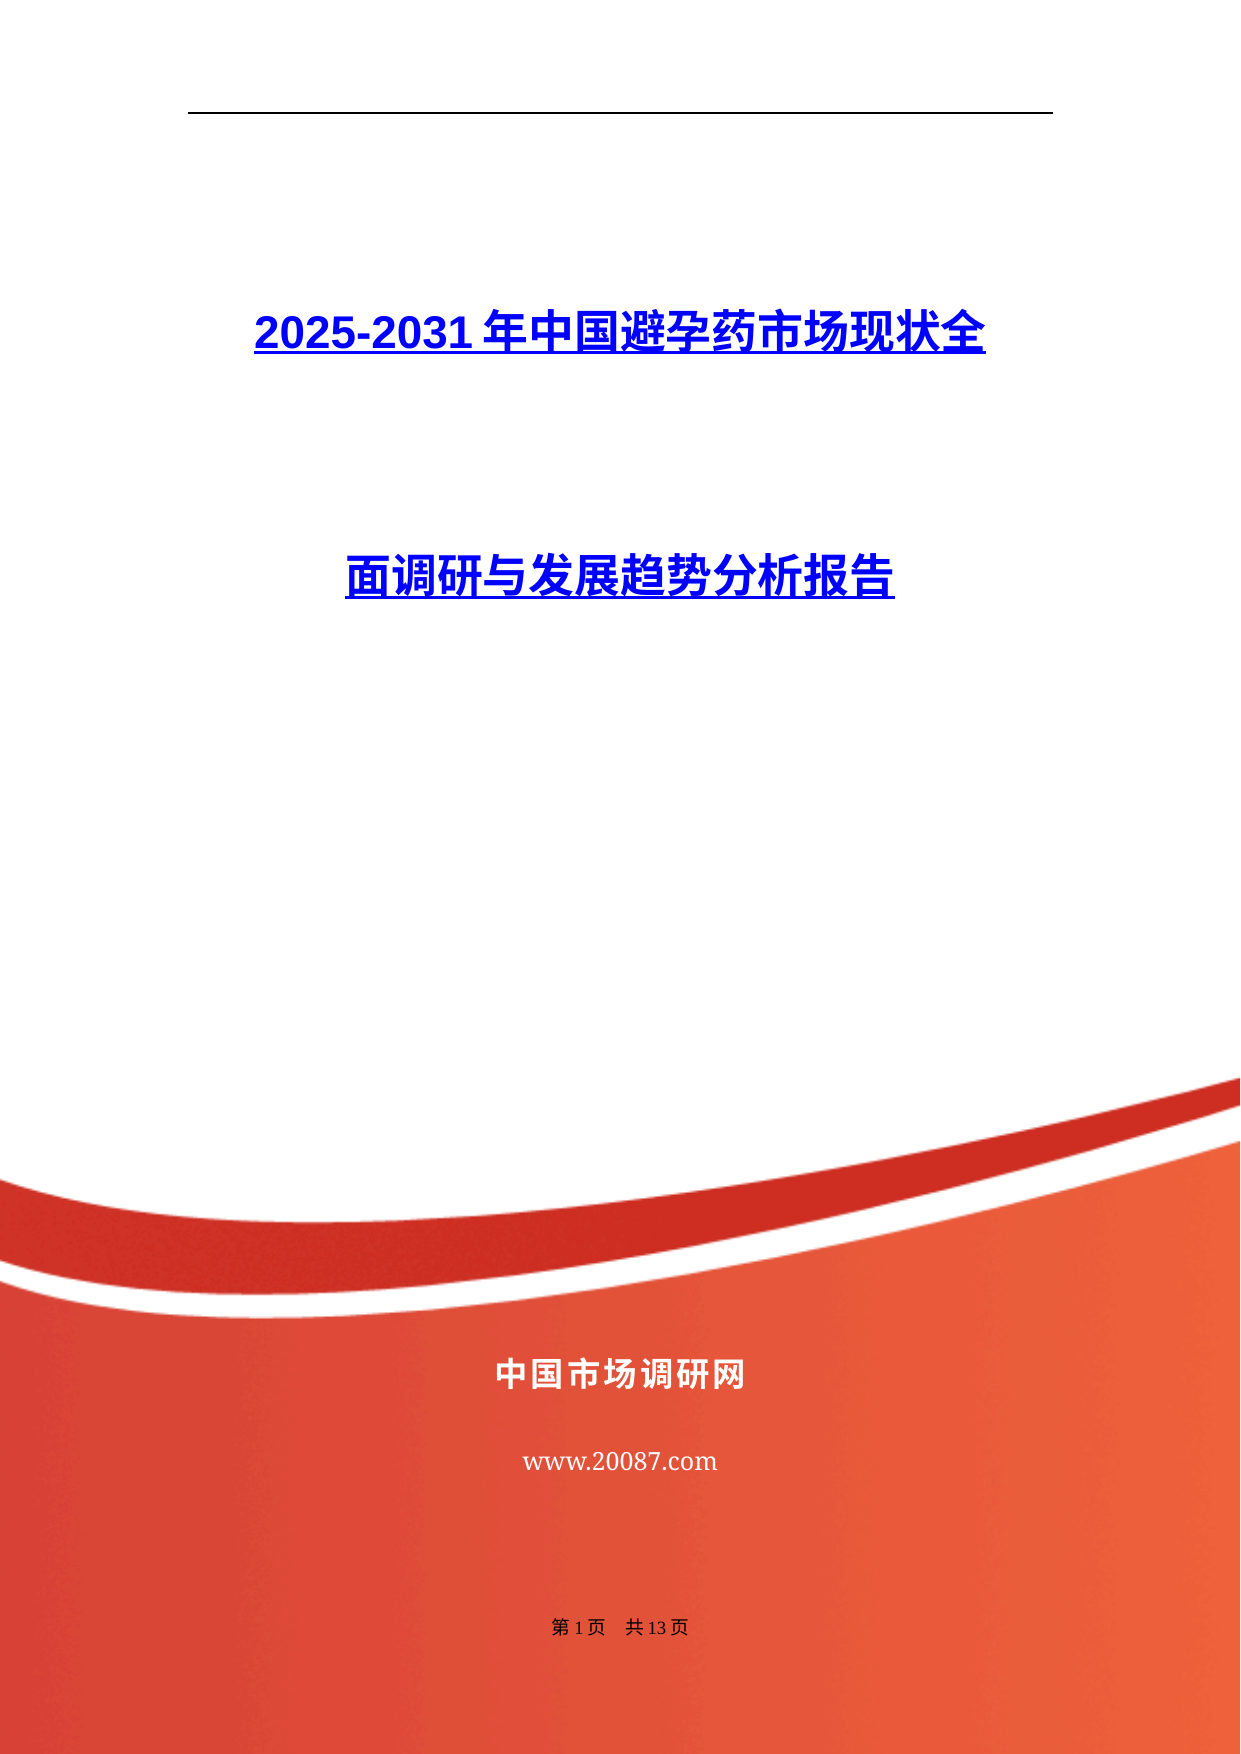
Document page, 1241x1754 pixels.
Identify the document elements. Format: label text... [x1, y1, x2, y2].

text www.20087.com [187, 1428, 1053, 1493]
picture [0, 1006, 1241, 1754]
subtitle 中国市场调研网 [187, 1339, 1053, 1404]
table_header 2025-2031年中国避孕药市场现状全面调研与发展趋势分析报告 [188, 207, 1053, 773]
